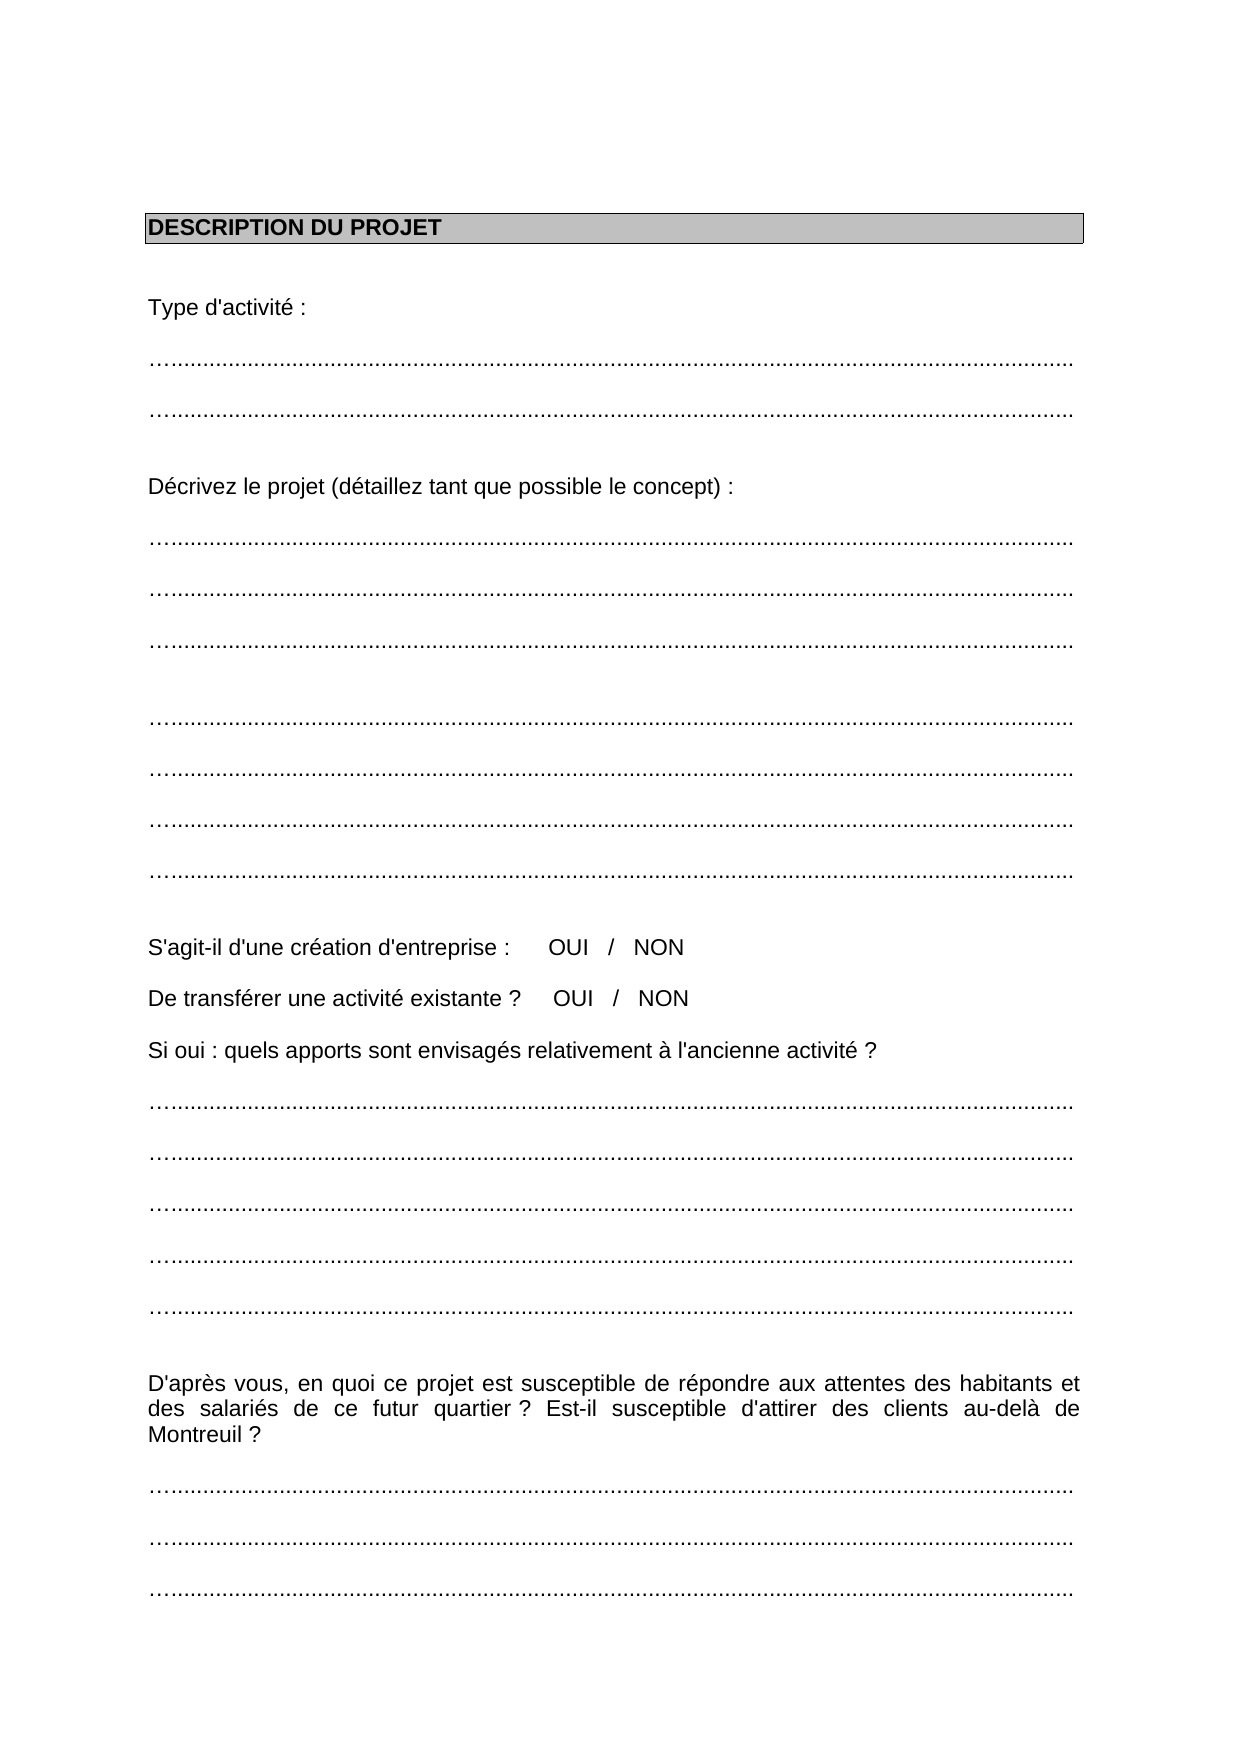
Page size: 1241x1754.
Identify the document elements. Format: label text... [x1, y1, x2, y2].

text ….............................................................................................................................................. [148, 1242, 1081, 1268]
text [148, 1524, 1081, 1550]
text ….............................................................................................................................................. [148, 1293, 1081, 1319]
text De transférer une activité existante ? OUI / NON [148, 986, 1081, 1012]
text Type d'activité : [148, 294, 1081, 320]
text DESCRIPTION DU PROJET [146, 214, 1083, 243]
text Décrivez le projet (détaillez tant que possible le concept) : [148, 473, 1081, 499]
text ….............................................................................................................................................. [148, 858, 1081, 883]
text ….............................................................................................................................................. [148, 525, 1081, 550]
text ….............................................................................................................................................. [148, 397, 1081, 422]
text ….............................................................................................................................................. [148, 345, 1081, 371]
text ….............................................................................................................................................. [148, 1140, 1081, 1165]
text ….............................................................................................................................................. [148, 807, 1081, 832]
text S'agit-il d'une création d'entreprise : OUI / NON [148, 935, 1081, 960]
text ….............................................................................................................................................. [148, 704, 1081, 730]
text D'après vous, en quoi ce projet est susceptible de répondre aux attentes des habitants et des salariés de ce futur quartier ? Est-il susceptible d'attirer des clients au-delà de Montreuil ? [148, 1370, 1081, 1447]
text ….............................................................................................................................................. [148, 576, 1081, 602]
text ….............................................................................................................................................. [148, 1473, 1081, 1498]
text ….............................................................................................................................................. [148, 627, 1081, 653]
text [148, 1575, 1081, 1601]
text ….............................................................................................................................................. [148, 755, 1081, 781]
text ….............................................................................................................................................. [148, 1088, 1081, 1114]
text Si oui : quels apports sont envisagés relativement à l'ancienne activité ? [148, 1037, 1081, 1063]
text ….............................................................................................................................................. [148, 1191, 1081, 1217]
